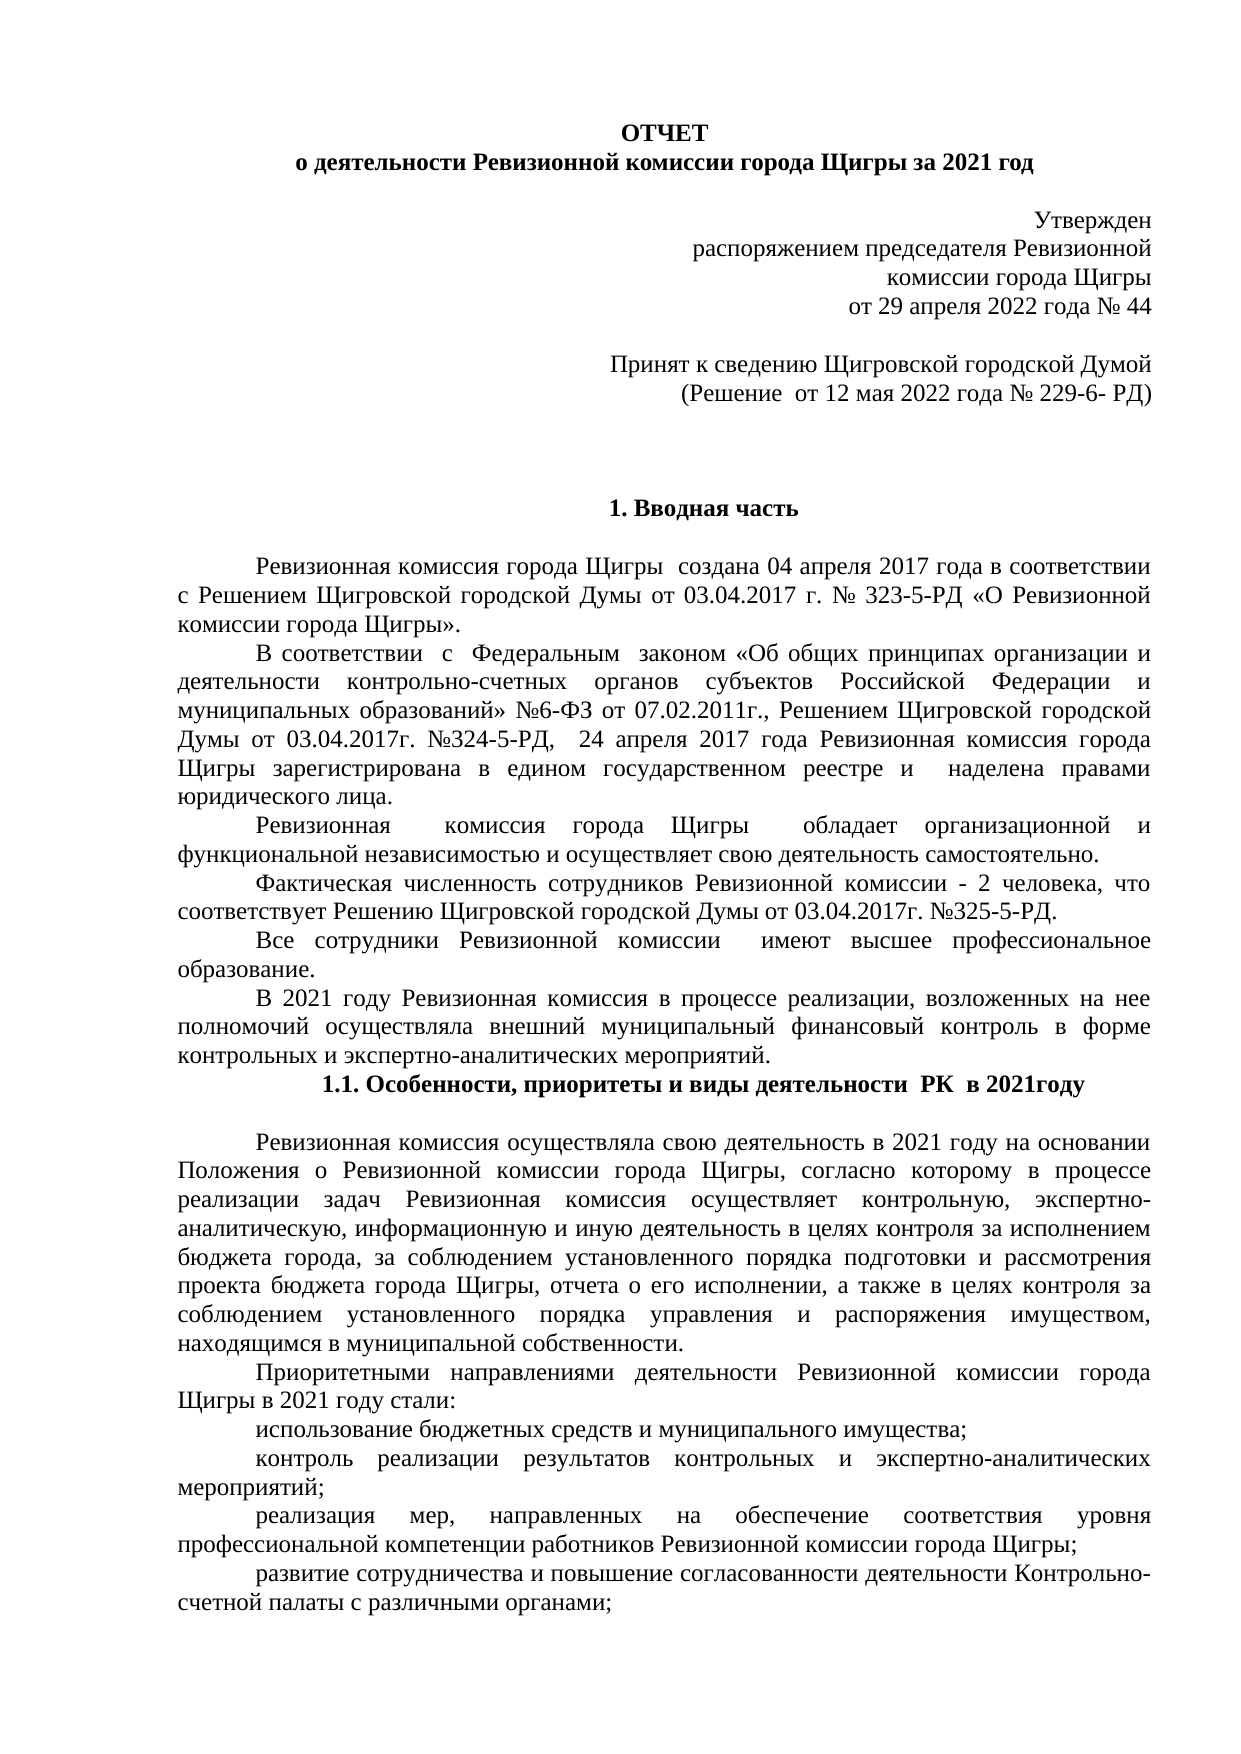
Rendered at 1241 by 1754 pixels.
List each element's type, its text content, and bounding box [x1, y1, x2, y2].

text В соответствии с Федеральным законом «Об общих принципах организации и деятельности контрольно-счетных органов субъектов Российской Федерации и муниципальных образований» №6-ФЗ от 07.02.2011г., Решением Щигровской городской Думы от 03.04.2017г. №324-5-РД, 24 апреля 2017 года Ревизионная комиссия города Щигры зарегистрирована в едином государственном реестре и наделена правами юридического лица. [177, 638, 1152, 810]
text контроль реализации результатов контрольных и экспертно-аналитических мероприятий; [177, 1443, 1152, 1501]
text Приоритетными направлениями деятельности Ревизионной комиссии города Щигры в 2021 году стали: [177, 1357, 1152, 1414]
text 1.1. Особенности, приоритеты и виды деятельности РК в 2021году [177, 1069, 1152, 1098]
text 1. Вводная часть [177, 493, 1152, 522]
text использование бюджетных средств и муниципального имущества; [177, 1414, 1152, 1443]
text Ревизионная комиссия города Щигры создана 04 апреля 2017 года в соответствии с Решением Щигровской городской Думы от 03.04.2017 г. № 323-5-РД «О Ревизионной комиссии города Щигры». [177, 551, 1152, 638]
text развитие сотрудничества и повышение согласованности деятельности Контрольно-счетной палаты с различными органами; [177, 1558, 1152, 1616]
text Все сотрудники Ревизионной комиссии имеют высшее профессиональное образование. [177, 925, 1152, 983]
text Ревизионная комиссия города Щигры обладает организационной и функциональной независимостью и осуществляет свою деятельность самостоятельно. [177, 810, 1152, 868]
text Принят к сведению Щигровской городской Думой (Решение от 12 мая 2022 года № 229-6- РД) [177, 349, 1152, 406]
text Ревизионная комиссия осуществляла свою деятельность в 2021 году на основании Положения о Ревизионной комиссии города Щигры, согласно которому в процессе реализации задач Ревизионная комиссия осуществляет контрольную, экспертно-аналитическую, информационную и иную деятельность в целях контроля за исполнением бюджета города, за соблюдением установленного порядка подготовки и рассмотрения проекта бюджета города Щигры, отчета о его исполнении, а также в целях контроля за соблюдением установленного порядка управления и распоряжения имуществом, находящимся в муниципальной собственности. [177, 1127, 1152, 1357]
text комиссии города Щигры от 29 апреля 2022 года № 44 [177, 262, 1152, 320]
text ОТЧЕТ о деятельности Ревизионной комиссии города Щигры за 2021 год [177, 118, 1152, 176]
text В 2021 году Ревизионная комиссия в процессе реализации, возложенных на нее полномочий осуществляла внешний муниципальный финансовый контроль в форме контрольных и экспертно-аналитических мероприятий. [177, 983, 1152, 1069]
text Утвержден распоряжением председателя Ревизионной [177, 205, 1152, 262]
text Фактическая численность сотрудников Ревизионной комиссии - 2 человека, что соответствует Решению Щигровской городской Думы от 03.04.2017г. №325-5-РД. [177, 868, 1152, 925]
text реализация мер, направленных на обеспечение соответствия уровня профессиональной компетенции работников Ревизионной комиссии города Щигры; [177, 1501, 1152, 1558]
